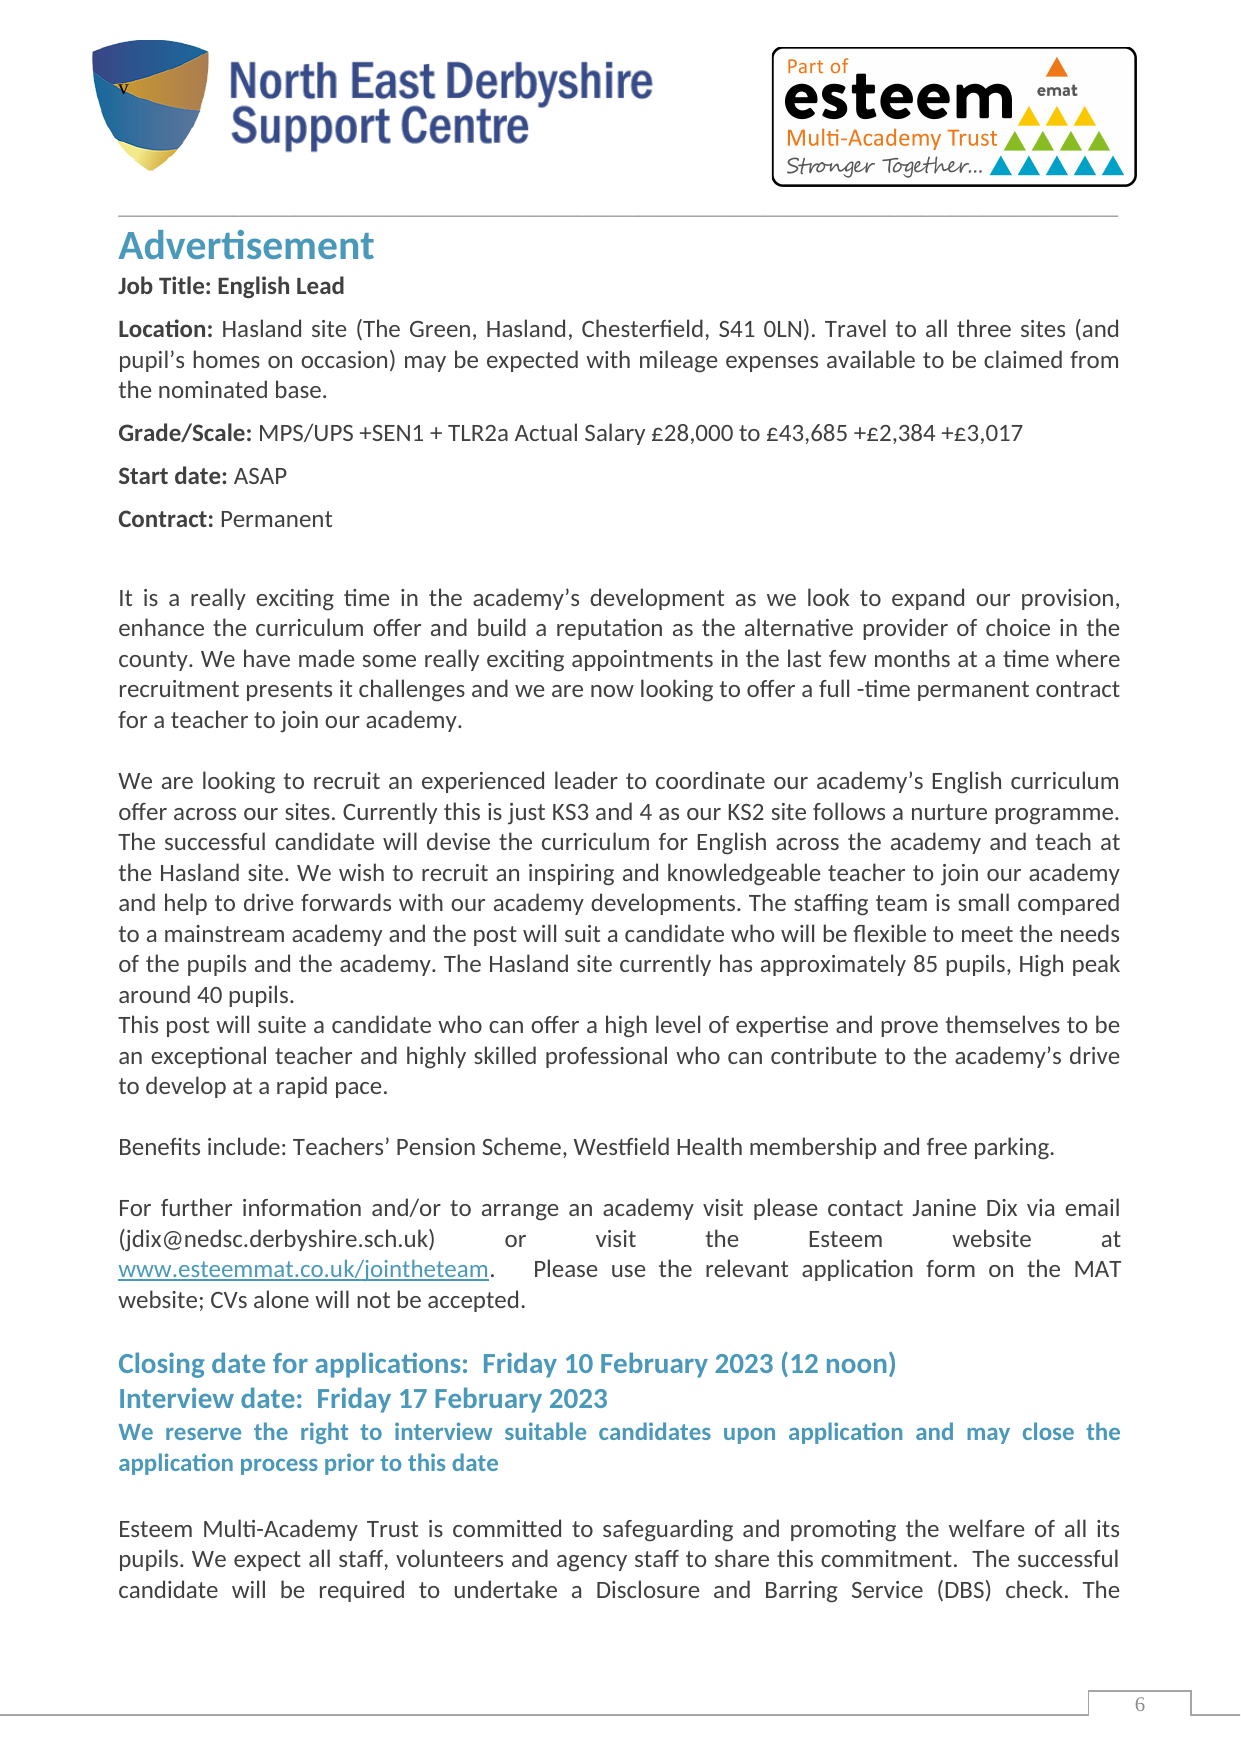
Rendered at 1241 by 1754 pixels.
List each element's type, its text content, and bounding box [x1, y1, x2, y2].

text Start date: ASAP [118, 460, 1122, 491]
picture [227, 47, 657, 164]
text This post will suite a candidate who can offer a high level of expertise and prove themselves to be an exceptional teacher and highly skilled professional who can contribute to the academy’s drive to develop at a rapid pace. [118, 1009, 1122, 1101]
text It is a really exciting time in the academy’s development as we look to expand our provision, enhance the curriculum offer and build a reputation as the alternative provider of choice in the county. We have made some really exciting appointments in the last few months at a time where recruitment presents it challenges and we are now looking to offer a full -time permanent contract for a teacher to join our academy. [118, 582, 1122, 734]
text Job Title: English Lead [118, 270, 1122, 301]
text Contract: Permanent [118, 503, 1122, 534]
text Advertisement [118, 219, 1122, 270]
text We are looking to recruit an experienced leader to coordinate our academy’s English curriculum offer across our sites. Currently this is just KS3 and 4 as our KS2 site follows a nurture programme. The successful candidate will devise the curriculum for English across the academy and teach at the Hasland site. We wish to recruit an inspiring and knowledgeable teacher to join our academy and help to drive forwards with our academy developments. The staffing team is small compared to a mainstream academy and the post will suit a candidate who will be flexible to meet the needs of the pupils and the academy. The Hasland site currently has approximately 85 pupils, High peak around 40 pupils. [118, 765, 1122, 1009]
text For further information and/or to arrange an academy visit please contact Janine Dix via email (jdix@nedsc.derbyshire.sch.uk) or visit the Esteem website at www.esteemmat.co.uk/jointheteam. Please use the relevant application form on the MAT website; CVs alone will not be accepted. [118, 1192, 1122, 1314]
text Closing date for applications: Friday 10 February 2023 (12 noon) [118, 1345, 1122, 1381]
text Location: Hasland site (The Green, Hasland, Chesterfield, S41 0LN). Travel to all three sites (and pupil’s homes on occasion) may be expected with mileage expenses available to be claimed from the nominated base. [118, 313, 1122, 405]
text Interview date: Friday 17 February 2023 [118, 1381, 1122, 1416]
text We reserve the right to interview suitable candidates upon application and may close the application process prior to this date [118, 1416, 1122, 1477]
text Benefits include: Teachers’ Pension Scheme, Westfield Health membership and free parking. [118, 1131, 1122, 1162]
picture [85, 40, 217, 171]
text Grade/Scale: MPS/UPS +SEN1 + TLR2a Actual Salary £28,000 to £43,685 +£2,384 +£3,017 [118, 417, 1122, 448]
picture [771, 47, 1137, 187]
